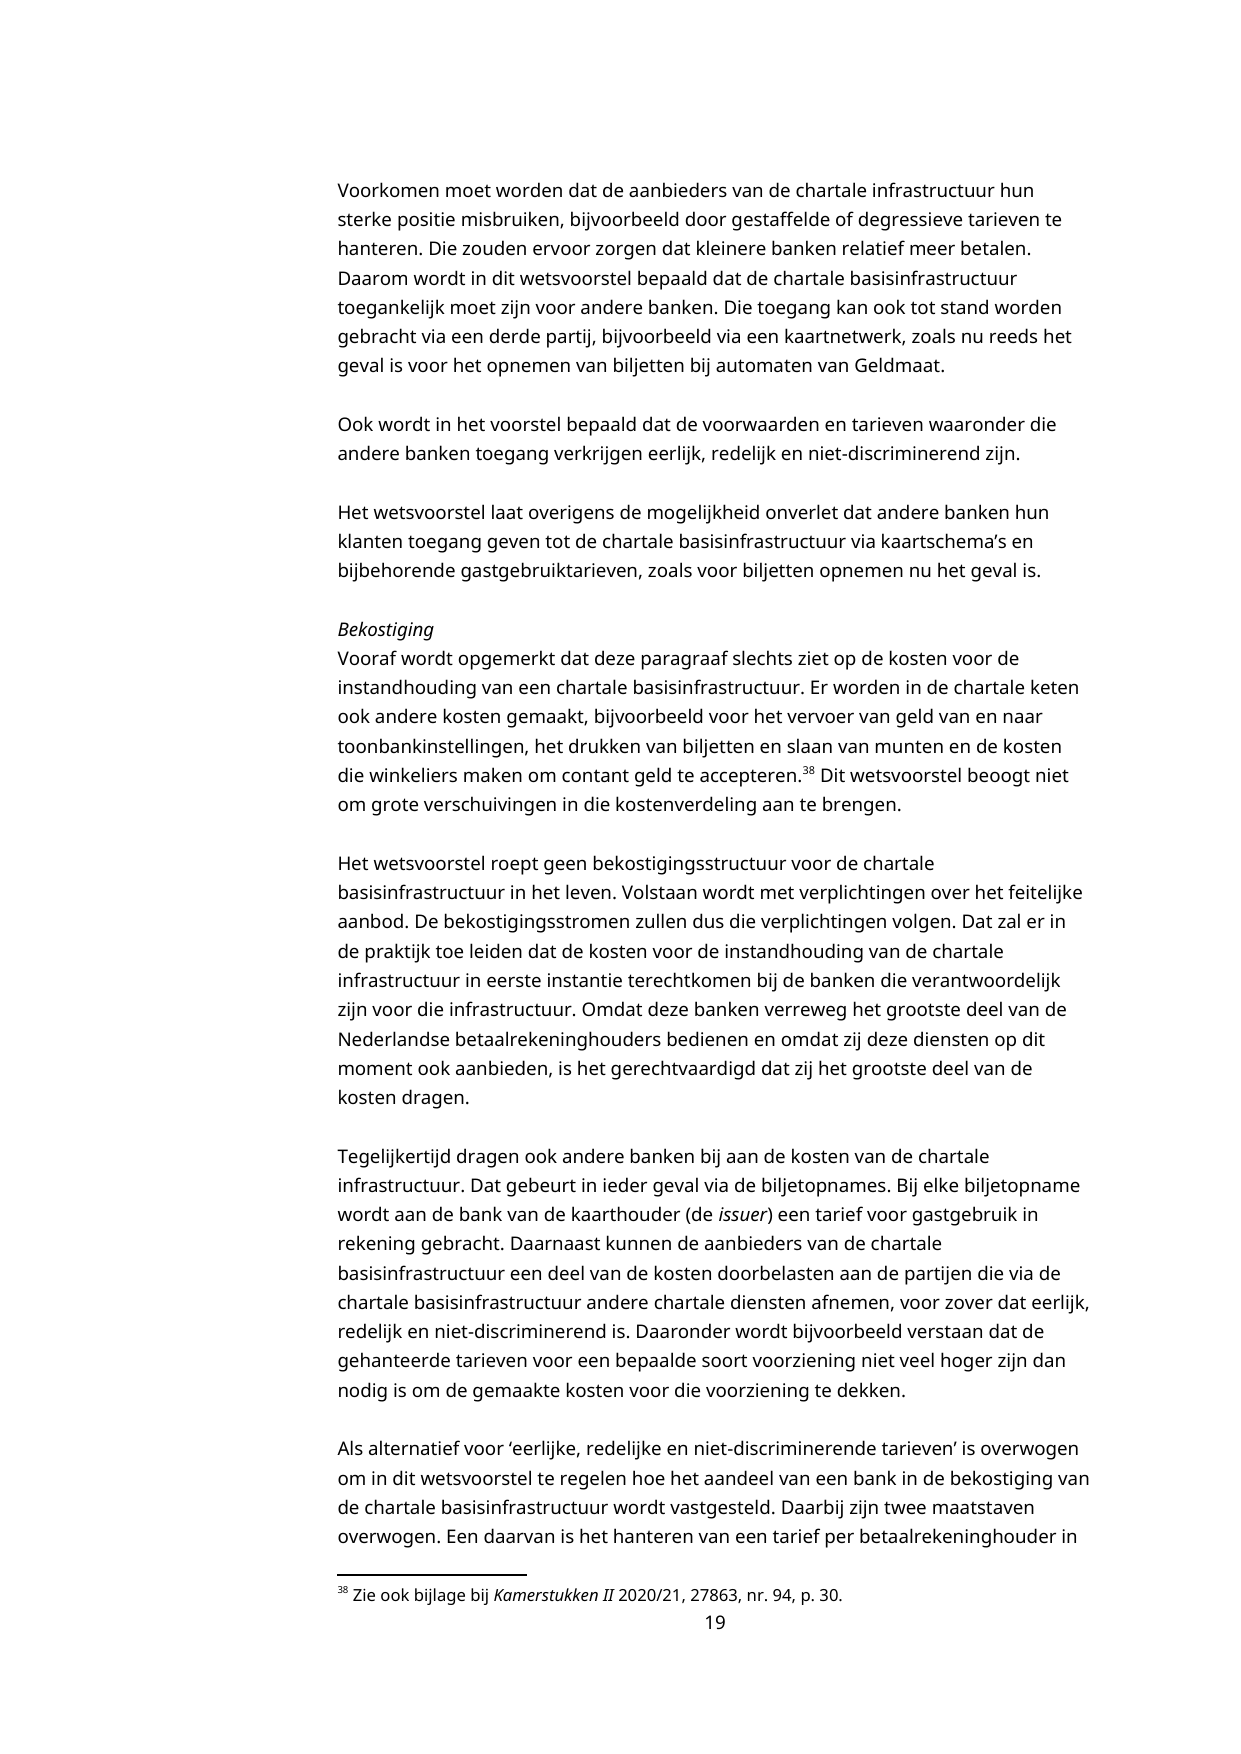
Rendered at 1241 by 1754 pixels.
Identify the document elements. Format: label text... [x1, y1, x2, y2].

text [337, 1436, 1092, 1549]
text Voorkomen moet worden dat de aanbieders van de chartale infrastructuur hun sterke positie misbruiken, bijvoorbeeld door gestaffelde of degressieve tarieven te hanteren. Die zouden ervoor zorgen dat kleinere banken relatief meer betalen. Daarom wordt in dit wetsvoorstel bepaald dat de chartale basisinfrastructuur toegankelijk moet zijn voor andere banken. Die toegang kan ook tot stand worden gebracht via een derde partij, bijvoorbeeld via een kaartnetwerk, zoals nu reeds het geval is voor het opnemen van biljetten bij automaten van Geldmaat. [337, 177, 1092, 378]
text Het wetsvoorstel roept geen bekostigingsstructuur voor de chartale basisinfrastructuur in het leven. Volstaan wordt met verplichtingen over het feitelijke aanbod. De bekostigingsstromen zullen dus die verplichtingen volgen. Dat zal er in de praktijk toe leiden dat de kosten voor de instandhouding van de chartale infrastructuur in eerste instantie terechtkomen bij de banken die verantwoordelijk zijn voor die infrastructuur. Omdat deze banken verreweg het grootste deel van de Nederlandse betaalrekeninghouders bedienen en omdat zij deze diensten op dit moment ook aanbieden, is het gerechtvaardigd dat zij het grootste deel van de kosten dragen. [337, 850, 1092, 1110]
text Ook wordt in het voorstel bepaald dat de voorwaarden en tarieven waaronder die andere banken toegang verkrijgen eerlijk, redelijk en niet-discriminerend zijn. [337, 411, 1092, 466]
text Het wetsvoorstel laat overigens de mogelijkheid onverlet dat andere banken hun klanten toegang geven tot de chartale basisinfrastructuur via kaartschema’s en bijbehorende gastgebruiktarieven, zoals voor biljetten opnemen nu het geval is. [337, 499, 1092, 583]
text Tegelijkertijd dragen ook andere banken bij aan de kosten van de chartale infrastructuur. Dat gebeurt in ieder geval via de biljetopnames. Bij elke biljetopname wordt aan de bank van de kaarthouder (de issuer) een tarief voor gastgebruik in rekening gebracht. Daarnaast kunnen de aanbieders van de chartale basisinfrastructuur een deel van de kosten doorbelasten aan de partijen die via de chartale basisinfrastructuur andere chartale diensten afnemen, voor zover dat eerlijk, redelijk en niet-discriminerend is. Daaronder wordt bijvoorbeeld verstaan dat de gehanteerde tarieven voor een bepaalde soort voorziening niet veel hoger zijn dan nodig is om de gemaakte kosten voor die voorziening te dekken. [337, 1143, 1092, 1403]
text Vooraf wordt opgemerkt dat deze paragraaf slechts ziet op de kosten voor de instandhouding van een chartale basisinfrastructuur. Er worden in de chartale keten ook andere kosten gemaakt, bijvoorbeeld voor het vervoer van geld van en naar toonbankinstellingen, het drukken van biljetten en slaan van munten en de kosten die winkeliers maken om contant geld te accepteren. Dit wetsvoorstel beoogt niet om grote verschuivingen in die kostenverdeling aan te brengen. [337, 645, 1092, 817]
text Bekostiging [337, 616, 1092, 642]
